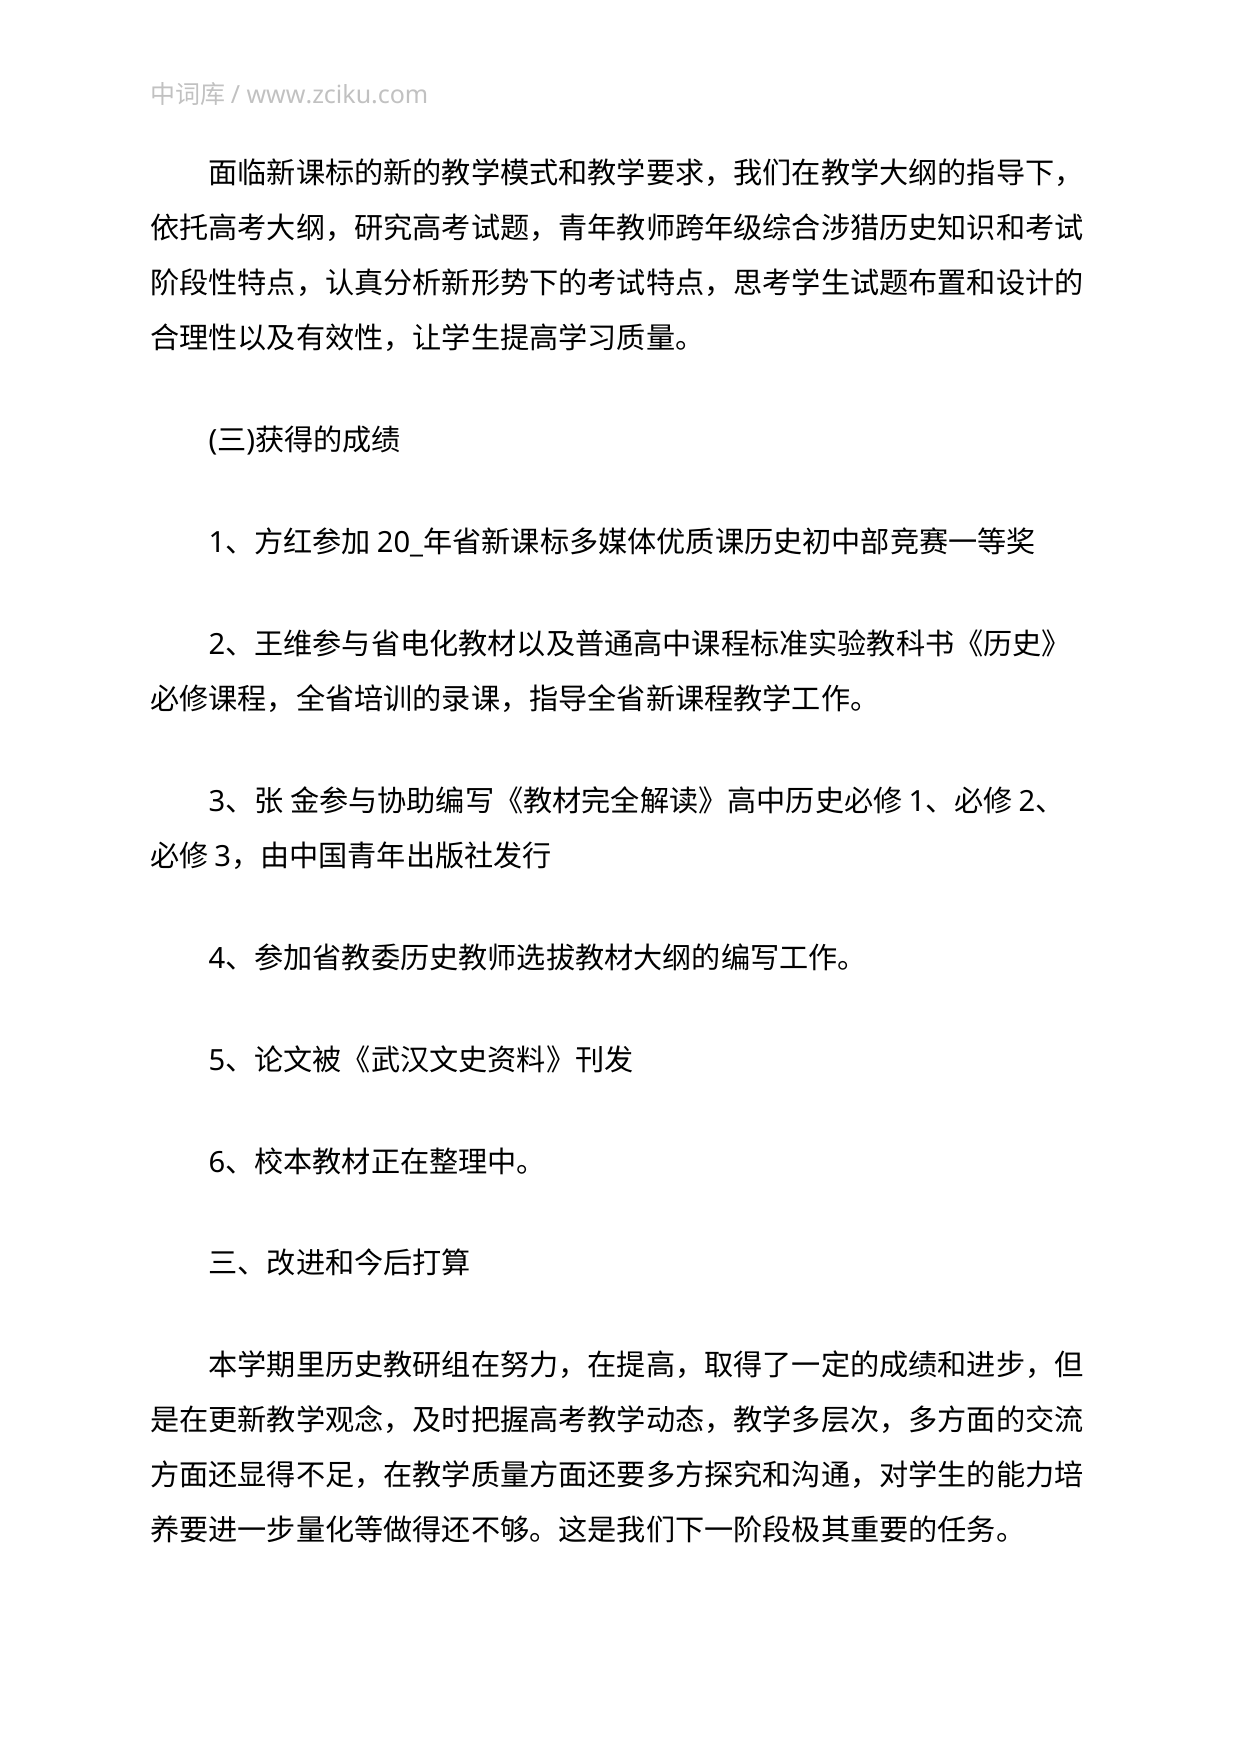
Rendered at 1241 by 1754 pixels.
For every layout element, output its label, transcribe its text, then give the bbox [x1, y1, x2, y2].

text (三)获得的成绩 [150, 416, 1090, 459]
text 1、方红参加20_年省新课标多媒体优质课历史初中部竞赛一等奖 [150, 518, 1090, 561]
text 3、张 金参与协助编写《教材完全解读》高中历史必修1、必修2、必修3，由中国青年出版社发行 [150, 777, 1090, 874]
text 5、论文被《武汉文史资料》刊发 [150, 1036, 1090, 1078]
text 2、王维参与省电化教材以及普通高中课程标准实验教科书《历史》必修课程，全省培训的录课，指导全省新课程教学工作。 [150, 620, 1090, 718]
text 6、校本教材正在整理中。 [150, 1138, 1090, 1181]
text 面临新课标的新的教学模式和教学要求，我们在教学大纲的指导下，依托高考大纲，研究高考试题，青年教师跨年级综合涉猎历史知识和考试阶段性特点，认真分析新形势下的考试特点，思考学生试题布置和设计的合理性以及有效性，让学生提高学习质量。 [150, 150, 1090, 357]
text 本学期里历史教研组在努力，在提高，取得了一定的成绩和进步，但是在更新教学观念，及时把握高考教学动态，教学多层次，多方面的交流方面还显得不足，在教学质量方面还要多方探究和沟通，对学生的能力培养要进一步量化等做得还不够。这是我们下一阶段极其重要的任务。 [150, 1342, 1090, 1549]
text 4、参加省教委历史教师选拔教材大纲的编写工作。 [150, 934, 1090, 977]
text 三、改进和今后打算 [150, 1240, 1090, 1282]
